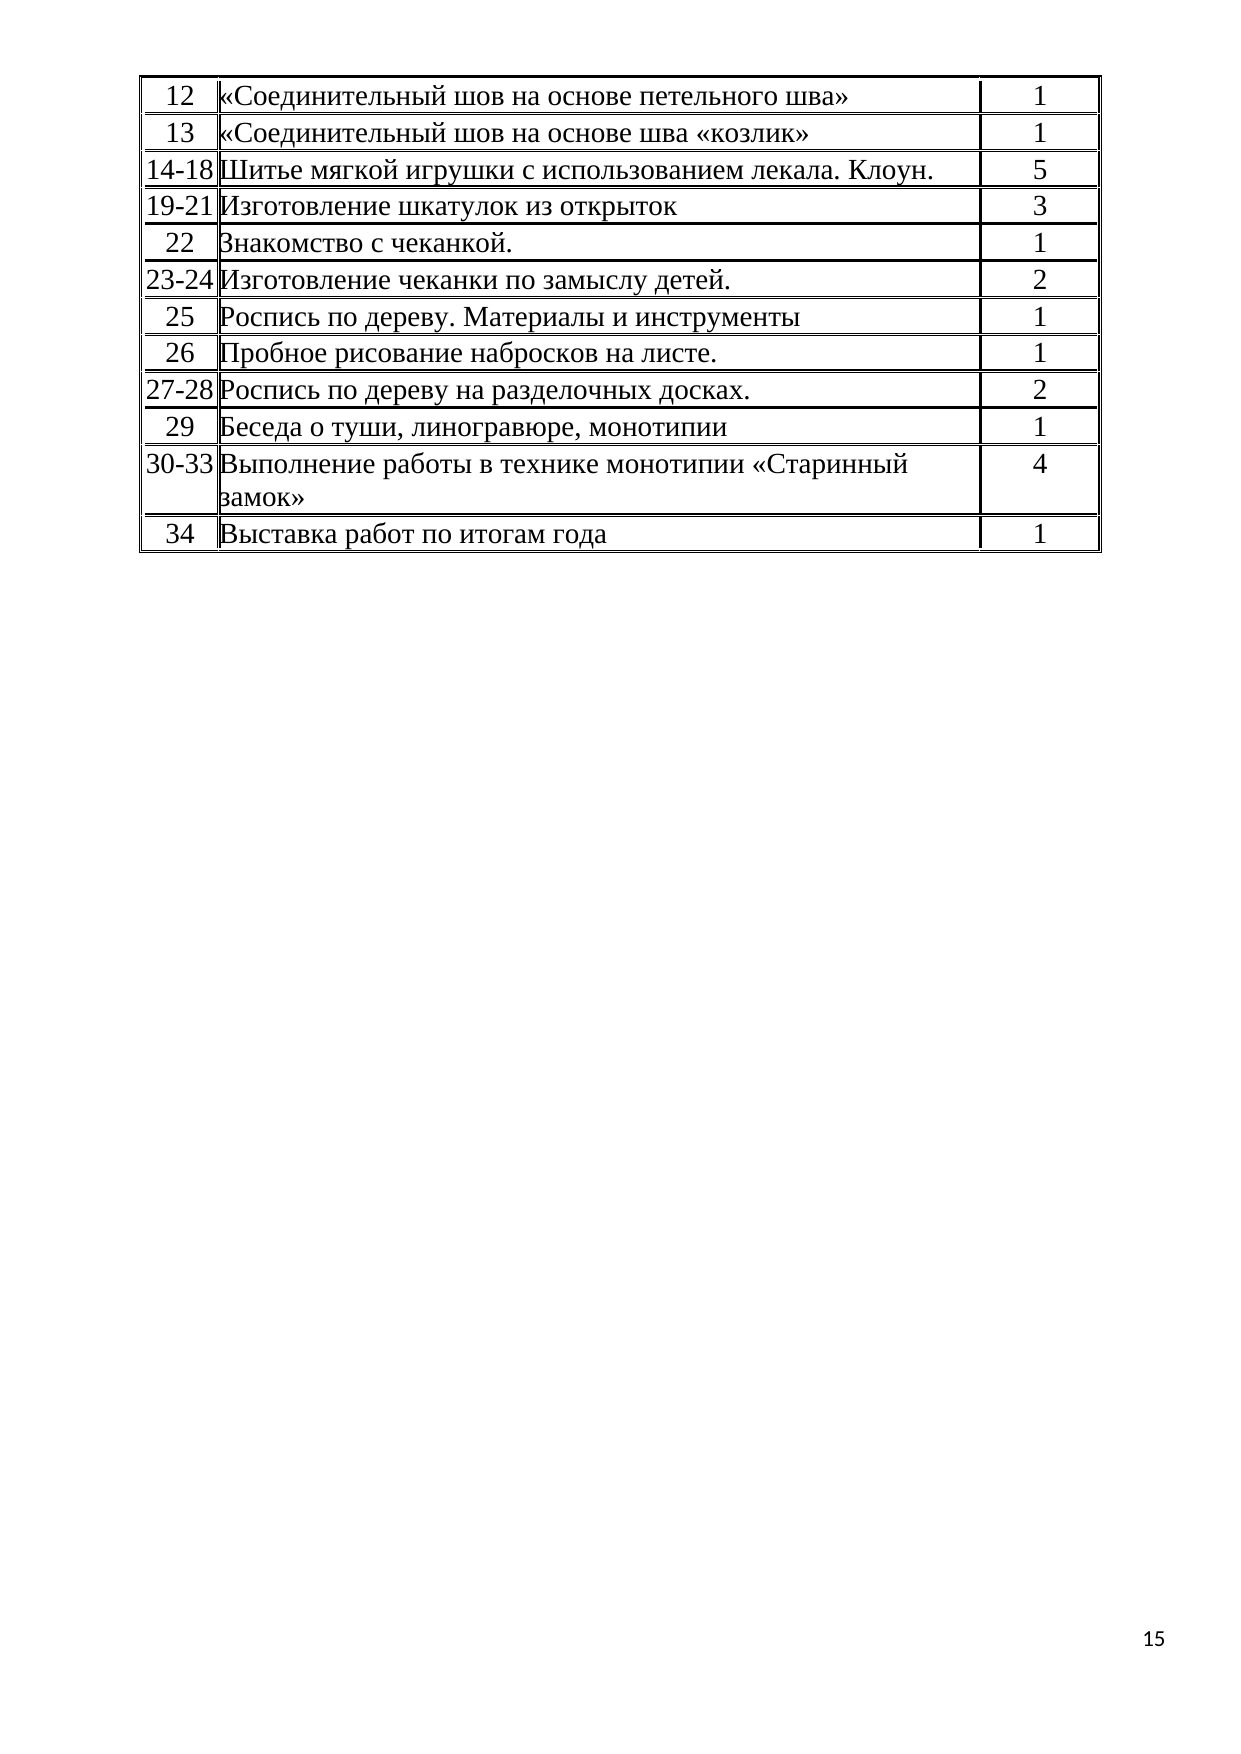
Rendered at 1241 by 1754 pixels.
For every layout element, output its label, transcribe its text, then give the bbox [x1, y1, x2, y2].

table_cell Выполнение работы в технике монотипии «Старинный замок» [221, 446, 979, 513]
table_cell 5 [982, 149, 1099, 185]
table_cell 4 [980, 443, 1100, 513]
table_cell 25 [140, 296, 219, 332]
table_cell Изготовление шкатулок из открыток [221, 189, 979, 222]
table_cell 34 [142, 513, 219, 550]
table_cell 12 [142, 77, 219, 112]
table_cell 1 [982, 222, 1098, 259]
table_cell Беседа о туши, линогравюре, монотипии [221, 409, 979, 443]
table_cell 30-33 [140, 443, 219, 513]
table_cell Роспись по дереву. Материалы и инструменты [221, 299, 979, 332]
table_cell «Соединительный шов на основе петельного шва» [219, 77, 980, 112]
table_cell 23-24 [142, 259, 217, 296]
table_cell 2 [982, 259, 1098, 296]
table_cell Пробное рисование набросков на листе. [221, 336, 979, 369]
table_cell 14-18 [142, 149, 217, 185]
table_cell 1 [982, 333, 1099, 369]
table_cell Знакомство с чеканкой. [221, 225, 979, 259]
table_cell 29 [142, 406, 217, 443]
table_cell 27-28 [142, 369, 217, 406]
table_cell 1 [980, 296, 1100, 332]
table_cell 2 [982, 369, 1099, 406]
table_cell 22 [142, 222, 217, 259]
table_cell «Соединительный шов на основе шва «козлик» [221, 115, 979, 148]
table_cell Выставка работ по итогам года [219, 517, 980, 550]
table_cell 1 [980, 112, 1100, 148]
table_cell 26 [142, 333, 217, 369]
table_cell Шитье мягкой игрушки с использованием лекала. Клоун. [221, 152, 979, 185]
table_cell 1 [980, 78, 1098, 112]
table_cell 3 [982, 185, 1099, 222]
table_cell 1 [980, 513, 1099, 550]
table_cell Изготовление чеканки по замыслу детей. [221, 262, 979, 296]
table_cell 13 [140, 112, 219, 148]
table_cell 19-21 [142, 185, 217, 222]
table_cell 1 [982, 406, 1098, 443]
table_cell Роспись по дереву на разделочных досках. [221, 373, 979, 406]
